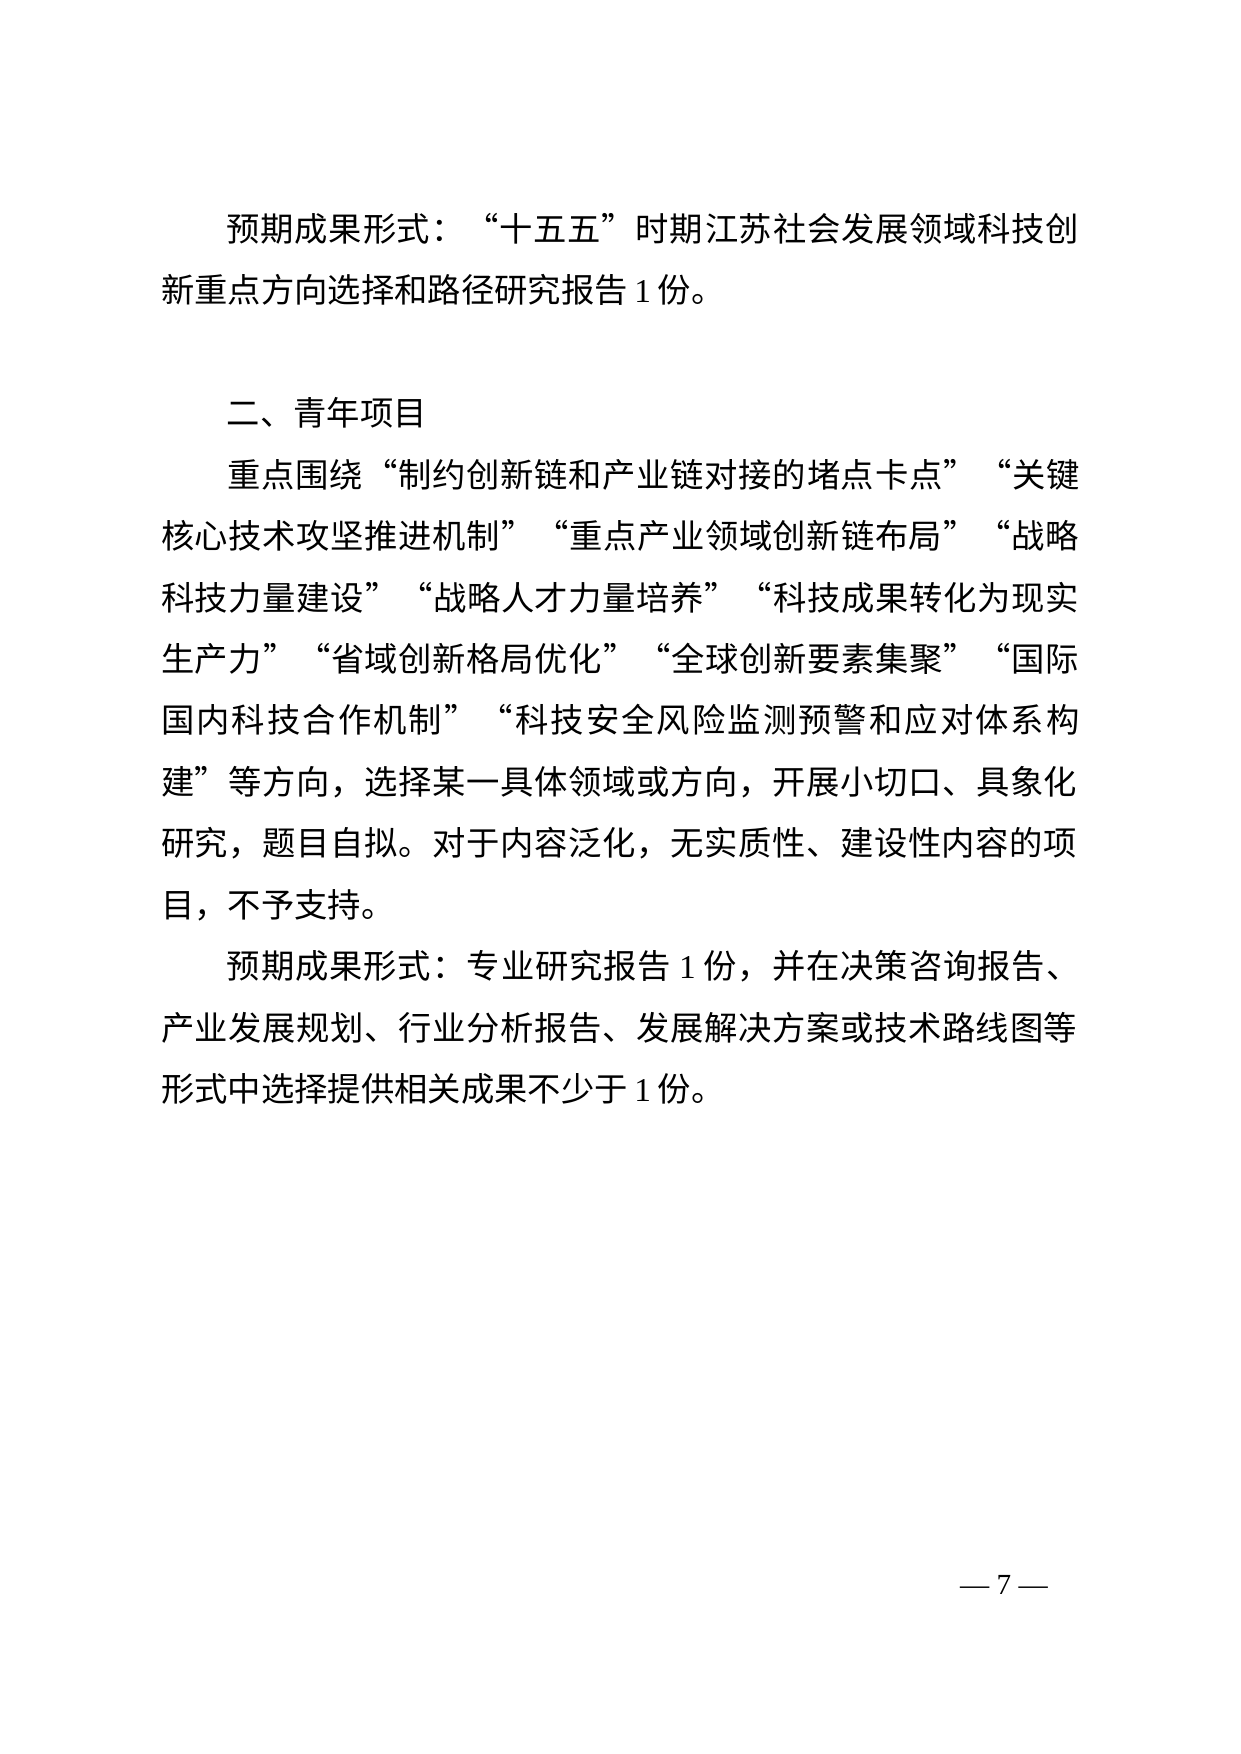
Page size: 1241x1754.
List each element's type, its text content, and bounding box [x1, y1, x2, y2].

text 预期成果形式：专业研究报告1份，并在决策咨询报告、产业发展规划、行业分析报告、发展解决方案或技术路线图等形式中选择提供相关成果不少于1份。 [161, 929, 1079, 1114]
text 预期成果形式：“十五五”时期江苏社会发展领域科技创新重点方向选择和路径研究报告1份。 [161, 192, 1079, 315]
text 重点围绕“制约创新链和产业链对接的堵点卡点”“关键核心技术攻坚推进机制”“重点产业领域创新链布局”“战略科技力量建设”“战略人才力量培养”“科技成果转化为现实生产力”“省域创新格局优化”“全球创新要素集聚”“国际国内科技合作机制”“科技安全风险监测预警和应对体系构建”等方向，选择某一具体领域或方向，开展小切口、具象化研究，题目自拟。对于内容泛化，无实质性、建设性内容的项目，不予支持。 [161, 438, 1079, 929]
text 二、青年项目 [161, 376, 1079, 438]
